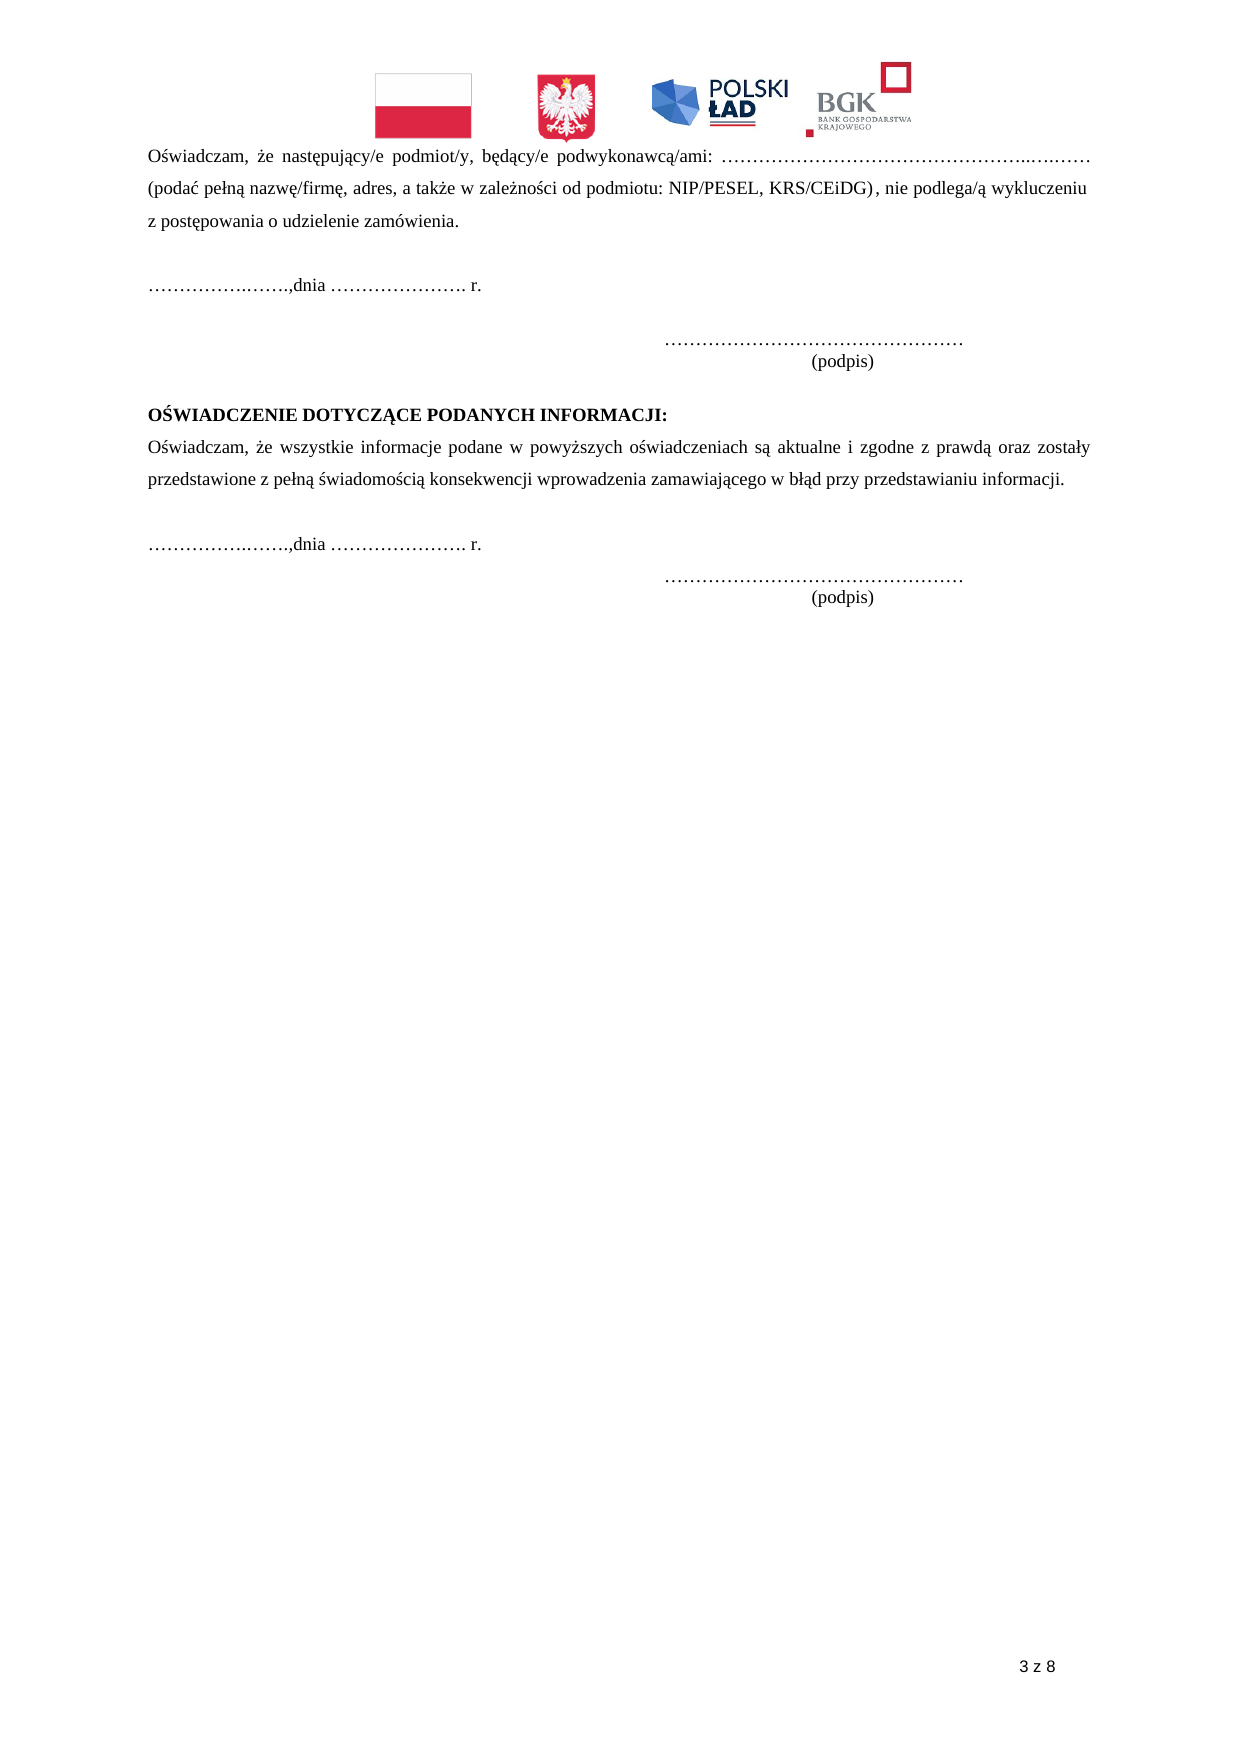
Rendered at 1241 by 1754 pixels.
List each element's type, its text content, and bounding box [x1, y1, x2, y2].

text (podpis) [738, 349, 1092, 371]
text ………………………………………… [148, 328, 1092, 349]
text …………….…….,dnia …………………. r. [148, 533, 1092, 554]
text Oświadczam, że następujący/e podmiot/y, będący/e podwykonawcą/ami: …………………………………………..….…… (podać pełną nazwę/firmę, adres, a także w zależności od podmiotu: NIP/PESEL, KRS/CEiDG), nie podlega/ą wykluczeniu z postępowania o udzielenie zamówienia. [148, 145, 1092, 231]
picture [652, 59, 912, 143]
text (podpis) [738, 586, 1092, 608]
text ………………………………………… [148, 565, 1092, 586]
picture [374, 73, 596, 143]
text OŚWIADCZENIE DOTYCZĄCE PODANYCH INFORMACJI: [148, 403, 1092, 425]
text Oświadczam, że wszystkie informacje podane w powyższych oświadczeniach są aktualne i zgodne z prawdą oraz zostały przedstawione z pełną świadomością konsekwencji wprowadzenia zamawiającego w błąd przy przedstawianiu informacji. [148, 436, 1092, 489]
text …………….…….,dnia …………………. r. [148, 274, 1092, 296]
